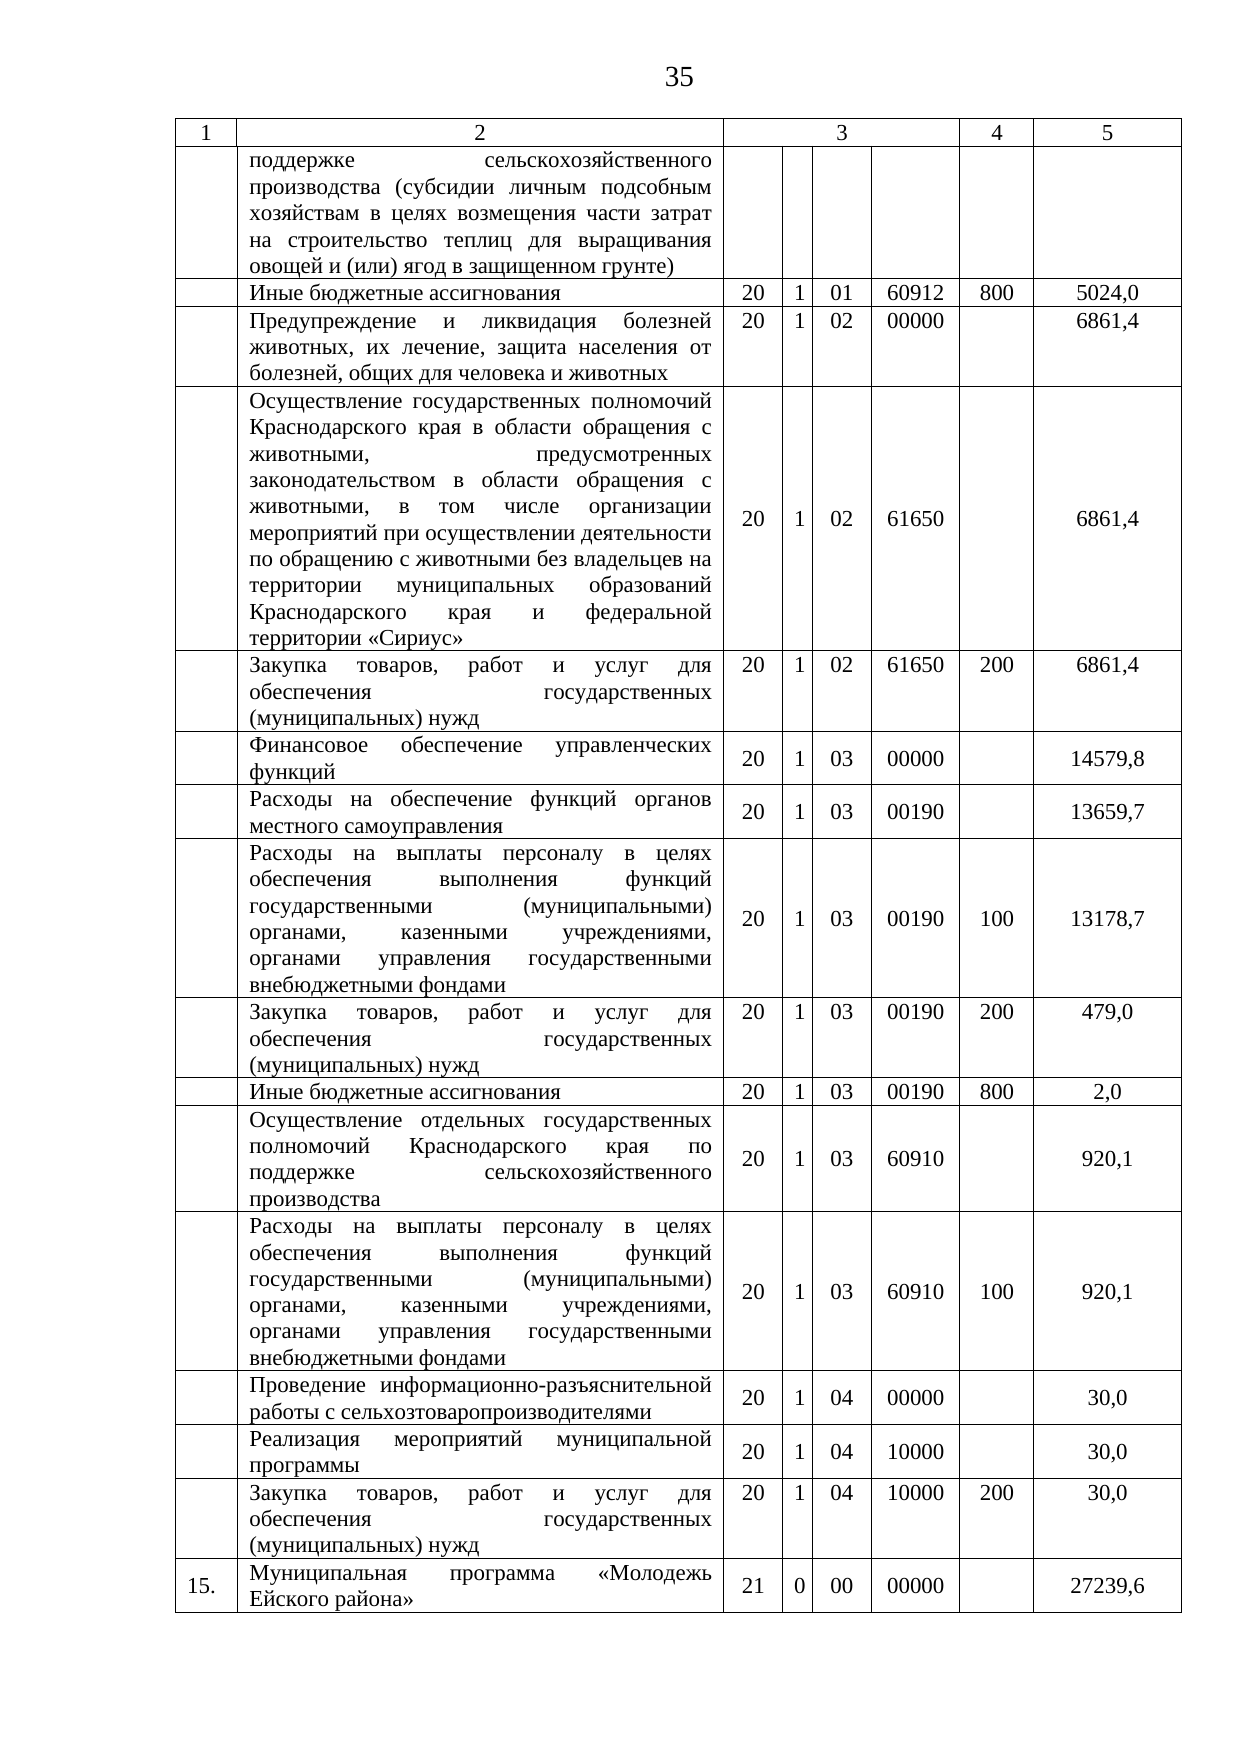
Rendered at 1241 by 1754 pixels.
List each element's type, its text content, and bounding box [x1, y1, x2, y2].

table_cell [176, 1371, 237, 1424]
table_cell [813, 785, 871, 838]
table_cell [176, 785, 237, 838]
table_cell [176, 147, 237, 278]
table_header 3 [724, 119, 959, 146]
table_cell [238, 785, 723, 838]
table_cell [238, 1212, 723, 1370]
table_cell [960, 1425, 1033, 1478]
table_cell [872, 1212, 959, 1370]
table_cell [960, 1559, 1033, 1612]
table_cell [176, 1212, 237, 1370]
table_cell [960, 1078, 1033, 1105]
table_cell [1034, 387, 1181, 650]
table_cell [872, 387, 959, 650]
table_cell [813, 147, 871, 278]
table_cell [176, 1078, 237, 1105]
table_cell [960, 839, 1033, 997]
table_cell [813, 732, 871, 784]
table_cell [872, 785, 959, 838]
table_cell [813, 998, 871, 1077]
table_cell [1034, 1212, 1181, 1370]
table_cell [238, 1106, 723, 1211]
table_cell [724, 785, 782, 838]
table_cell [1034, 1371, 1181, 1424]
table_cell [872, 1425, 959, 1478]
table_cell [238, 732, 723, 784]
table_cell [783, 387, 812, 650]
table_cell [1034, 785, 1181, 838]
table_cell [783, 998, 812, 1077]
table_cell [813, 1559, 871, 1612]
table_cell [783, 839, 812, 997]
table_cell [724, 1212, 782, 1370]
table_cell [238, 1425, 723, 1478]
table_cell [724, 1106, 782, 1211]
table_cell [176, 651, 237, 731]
table_header 4 [960, 119, 1033, 146]
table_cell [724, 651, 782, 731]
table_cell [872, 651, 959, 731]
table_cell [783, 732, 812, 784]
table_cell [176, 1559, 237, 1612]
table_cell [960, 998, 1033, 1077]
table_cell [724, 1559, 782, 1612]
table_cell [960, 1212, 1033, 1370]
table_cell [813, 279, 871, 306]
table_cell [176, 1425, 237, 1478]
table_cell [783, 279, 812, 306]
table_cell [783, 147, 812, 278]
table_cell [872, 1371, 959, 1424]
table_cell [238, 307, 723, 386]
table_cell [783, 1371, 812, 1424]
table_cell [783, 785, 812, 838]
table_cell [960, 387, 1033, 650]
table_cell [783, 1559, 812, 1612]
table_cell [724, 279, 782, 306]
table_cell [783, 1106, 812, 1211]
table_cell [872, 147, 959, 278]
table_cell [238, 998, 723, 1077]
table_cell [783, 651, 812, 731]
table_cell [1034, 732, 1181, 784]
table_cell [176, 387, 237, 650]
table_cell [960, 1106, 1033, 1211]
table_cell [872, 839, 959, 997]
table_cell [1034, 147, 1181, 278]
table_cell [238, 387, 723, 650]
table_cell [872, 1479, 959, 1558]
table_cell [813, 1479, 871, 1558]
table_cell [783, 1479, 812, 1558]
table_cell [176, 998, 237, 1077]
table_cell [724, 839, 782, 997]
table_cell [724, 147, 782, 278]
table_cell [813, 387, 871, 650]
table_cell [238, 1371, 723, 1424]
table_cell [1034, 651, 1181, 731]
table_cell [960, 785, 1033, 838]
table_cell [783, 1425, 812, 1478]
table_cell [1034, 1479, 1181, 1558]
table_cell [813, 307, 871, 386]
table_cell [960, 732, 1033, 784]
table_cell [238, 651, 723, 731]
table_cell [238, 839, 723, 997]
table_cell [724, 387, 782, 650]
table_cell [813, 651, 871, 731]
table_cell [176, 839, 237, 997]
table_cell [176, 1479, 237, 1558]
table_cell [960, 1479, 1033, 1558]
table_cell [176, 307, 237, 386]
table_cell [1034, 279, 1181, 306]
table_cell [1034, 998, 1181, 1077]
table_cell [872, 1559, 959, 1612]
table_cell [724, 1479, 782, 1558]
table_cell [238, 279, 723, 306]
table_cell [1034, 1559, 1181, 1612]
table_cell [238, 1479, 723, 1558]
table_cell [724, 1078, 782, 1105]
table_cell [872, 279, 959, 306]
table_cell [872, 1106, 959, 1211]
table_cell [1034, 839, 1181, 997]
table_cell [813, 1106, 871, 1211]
table_header 1 [176, 119, 236, 146]
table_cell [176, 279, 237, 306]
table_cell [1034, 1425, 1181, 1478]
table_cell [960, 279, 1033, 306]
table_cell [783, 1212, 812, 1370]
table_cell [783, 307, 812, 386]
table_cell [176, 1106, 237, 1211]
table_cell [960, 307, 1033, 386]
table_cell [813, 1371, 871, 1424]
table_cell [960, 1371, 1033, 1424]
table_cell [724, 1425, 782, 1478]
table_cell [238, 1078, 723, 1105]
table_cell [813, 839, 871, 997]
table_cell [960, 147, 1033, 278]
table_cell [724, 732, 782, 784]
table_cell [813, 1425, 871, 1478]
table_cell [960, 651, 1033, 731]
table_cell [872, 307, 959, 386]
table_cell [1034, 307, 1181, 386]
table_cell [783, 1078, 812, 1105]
table_header 5 [1034, 119, 1181, 146]
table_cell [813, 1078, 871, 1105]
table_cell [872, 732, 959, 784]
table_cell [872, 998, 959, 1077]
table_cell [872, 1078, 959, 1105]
table_header 2 [237, 119, 723, 146]
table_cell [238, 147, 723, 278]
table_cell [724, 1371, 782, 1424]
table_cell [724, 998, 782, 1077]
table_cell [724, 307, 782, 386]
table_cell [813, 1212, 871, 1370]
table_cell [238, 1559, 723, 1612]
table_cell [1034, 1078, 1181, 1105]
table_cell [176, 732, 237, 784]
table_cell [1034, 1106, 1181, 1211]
